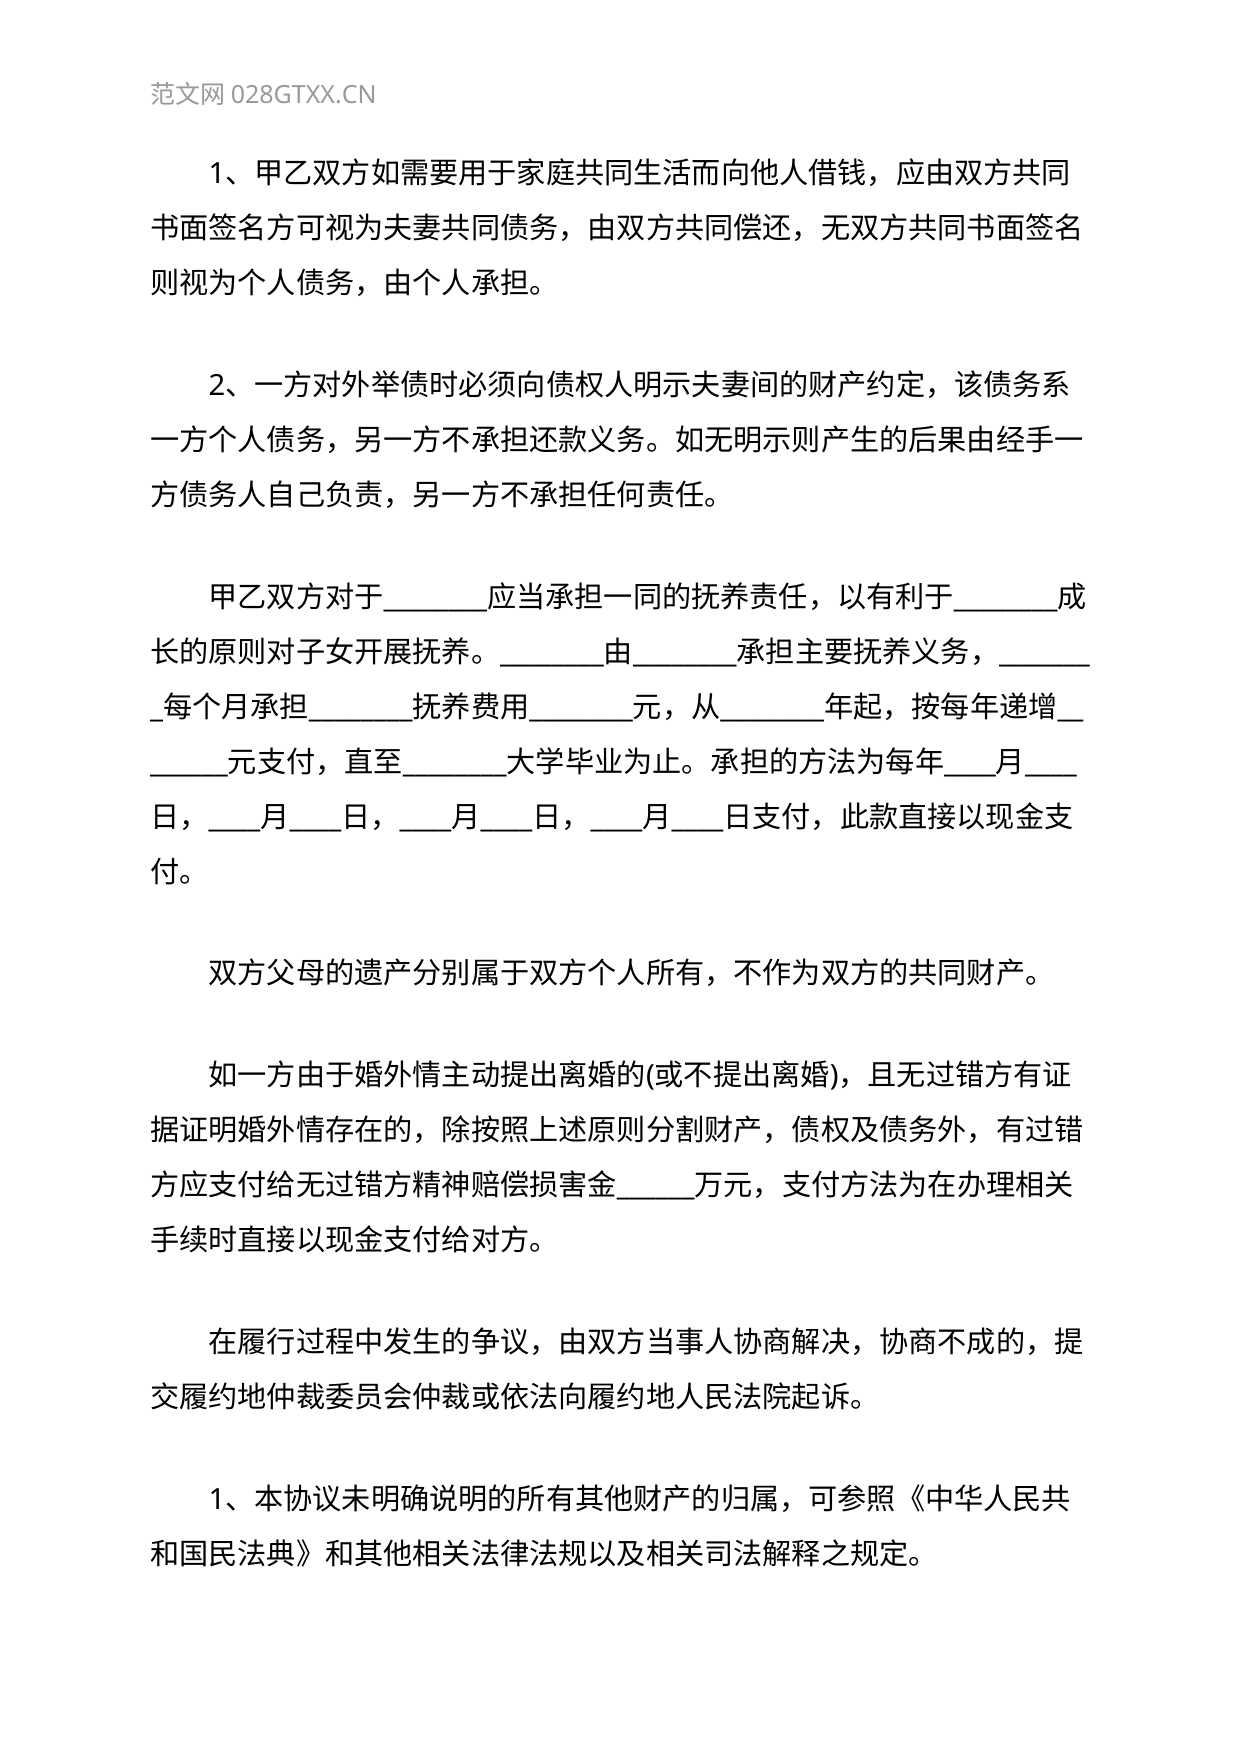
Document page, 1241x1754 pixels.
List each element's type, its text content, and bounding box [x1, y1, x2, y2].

text 在履行过程中发生的争议，由双方当事人协商解决，协商不成的，提交履约地仲裁委员会仲裁或依法向履约地人民法院起诉。 [150, 1318, 1090, 1416]
text 甲乙双方对于________应当承担一同的抚养责任，以有利于________成长的原则对子女开展抚养。________由________承担主要抚养义务，________每个月承担________抚养费用________元，从________年起，按每年递增________元支付，直至________大学毕业为止。承担的方法为每年____月____日，____月____日，____月____日，____月____日支付，此款直接以现金支付。 [150, 573, 1090, 891]
text 双方父母的遗产分别属于双方个人所有，不作为双方的共同财产。 [150, 950, 1090, 992]
text 1、甲乙双方如需要用于家庭共同生活而向他人借钱，应由双方共同书面签名方可视为夫妻共同债务，由双方共同偿还，无双方共同书面签名则视为个人债务，由个人承担。 [150, 150, 1090, 302]
text 2、一方对外举债时必须向债权人明示夫妻间的财产约定，该债务系一方个人债务，另一方不承担还款义务。如无明示则产生的后果由经手一方债务人自己负责，另一方不承担任何责任。 [150, 362, 1090, 514]
text 1、本协议未明确说明的所有其他财产的归属，可参照《中华人民共和国民法典》和其他相关法律法规以及相关司法解释之规定。 [150, 1475, 1090, 1572]
text 如一方由于婚外情主动提出离婚的(或不提出离婚)，且无过错方有证据证明婚外情存在的，除按照上述原则分割财产，债权及债务外，有过错方应支付给无过错方精神赔偿损害金______万元，支付方法为在办理相关手续时直接以现金支付给对方。 [150, 1052, 1090, 1259]
